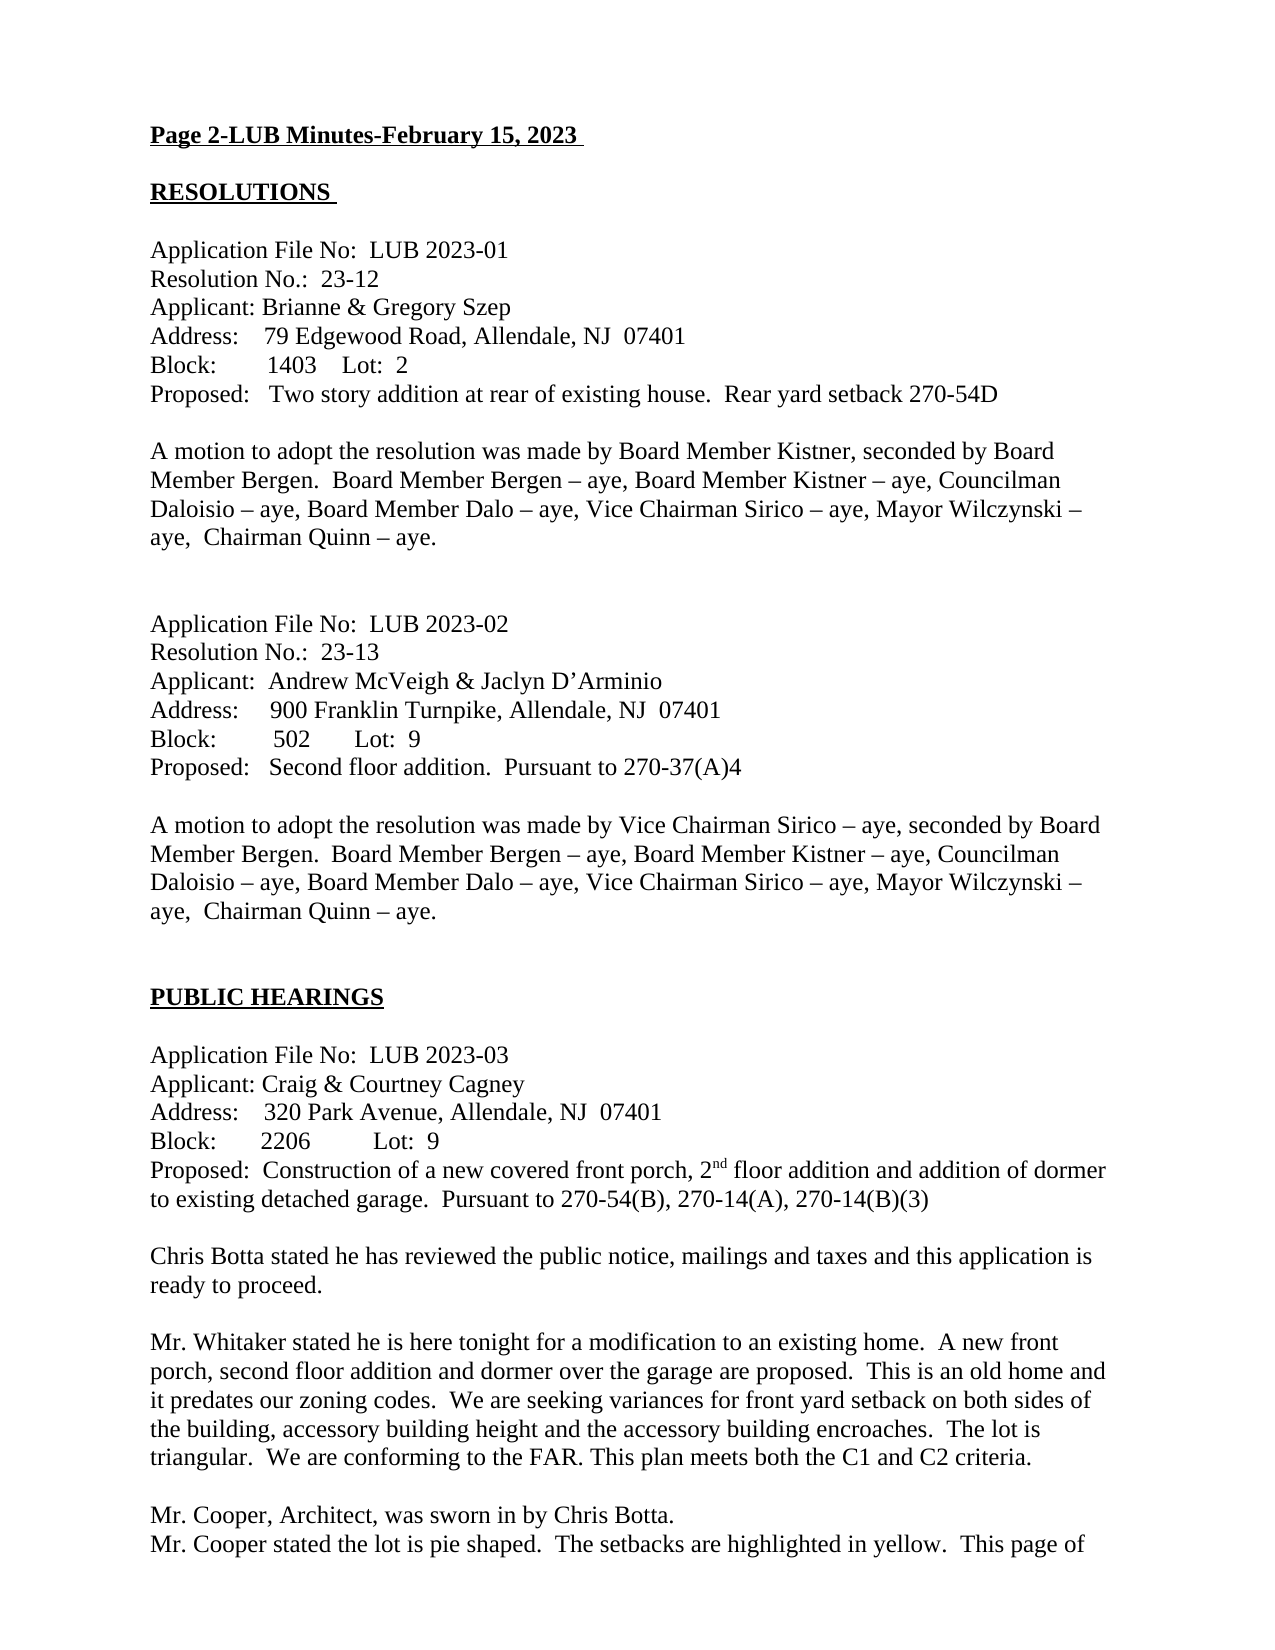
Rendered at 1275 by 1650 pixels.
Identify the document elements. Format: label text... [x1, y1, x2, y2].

text Proposed: Construction of a new covered front porch, 2nd floor addition and addition of dormer to existing detached garage. Pursuant to 270-54(B), 270-14(A), 270-14(B)(3) [150, 1155, 1125, 1212]
text Resolution No.: 23-13 [150, 637, 1125, 666]
text Proposed: Second floor addition. Pursuant to 270-37(A)4 [150, 752, 1125, 781]
text Resolution No.: 23-12 [150, 264, 1125, 292]
text A motion to adopt the resolution was made by Board Member Kistner, seconded by Board Member Bergen. Board Member Bergen – aye, Board Member Kistner – aye, Councilman Daloisio – aye, Board Member Dalo – aye, Vice Chairman Sirico – aye, Mayor Wilczynski – aye, Chairman Quinn – aye. [150, 436, 1125, 551]
text Application File No: LUB 2023-02 [150, 609, 1125, 637]
text A motion to adopt the resolution was made by Vice Chairman Sirico – aye, seconded by Board Member Bergen. Board Member Bergen – aye, Board Member Kistner – aye, Councilman Daloisio – aye, Board Member Dalo – aye, Vice Chairman Sirico – aye, Mayor Wilczynski – aye, Chairman Quinn – aye. [150, 810, 1125, 925]
text Mr. Whitaker stated he is here tonight for a modification to an existing home. A new front porch, second floor addition and dormer over the garage are proposed. This is an old home and it predates our zoning codes. We are seeking variances for front yard setback on both sides of the building, accessory building height and the accessory building encroaches. The lot is triangular. We are conforming to the FAR. This plan meets both the C1 and C2 criteria. [150, 1327, 1125, 1471]
text Mr. Cooper, Architect, was sworn in by Chris Botta. [150, 1500, 1125, 1529]
text Applicant: Andrew McVeigh & Jaclyn D’Arminio [150, 666, 1125, 695]
text Applicant: Craig & Courtney Cagney [150, 1069, 1125, 1097]
text Mr. Cooper stated the lot is pie shaped. The setbacks are highlighted in yellow. This page of [150, 1529, 1125, 1557]
text Applicant: Brianne & Gregory Szep [150, 292, 1125, 321]
text Page 2-LUB Minutes-February 15, 2023 [150, 120, 1125, 149]
text Chris Botta stated he has reviewed the public notice, mailings and taxes and this application is ready to proceed. [150, 1241, 1125, 1299]
text RESOLUTIONS [150, 177, 1125, 206]
text Address: 900 Franklin Turnpike, Allendale, NJ 07401 [150, 695, 1125, 724]
text PUBLIC HEARINGS [150, 982, 1125, 1011]
text Proposed: Two story addition at rear of existing house. Rear yard setback 270-54D [150, 379, 1125, 407]
text Block: 502 Lot: 9 [150, 724, 1125, 752]
text Application File No: LUB 2023-01 [150, 235, 1125, 264]
text Address: 79 Edgewood Road, Allendale, NJ 07401 [150, 321, 1125, 350]
text Block: 2206 Lot: 9 [150, 1126, 1125, 1155]
text Block: 1403 Lot: 2 [150, 350, 1125, 379]
text Application File No: LUB 2023-03 [150, 1040, 1125, 1069]
text Address: 320 Park Avenue, Allendale, NJ 07401 [150, 1097, 1125, 1126]
